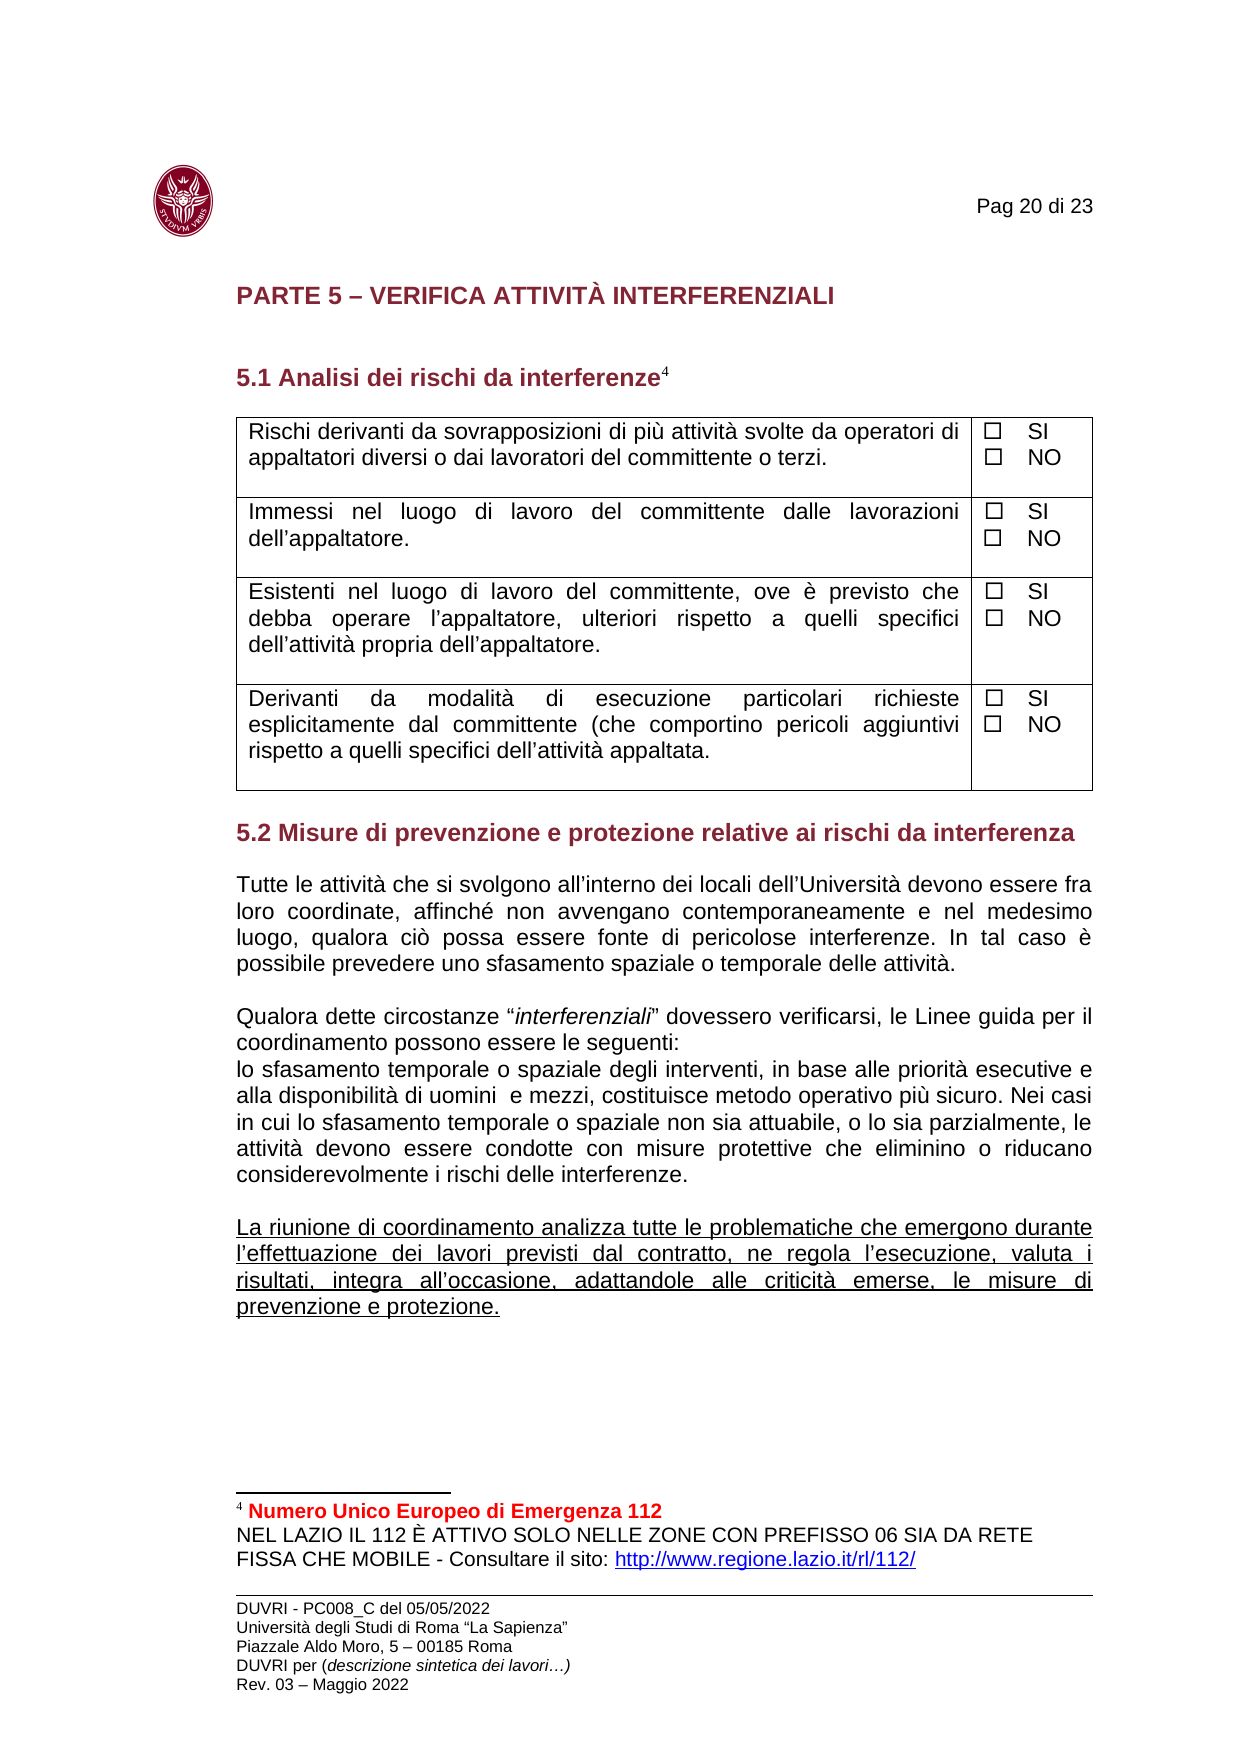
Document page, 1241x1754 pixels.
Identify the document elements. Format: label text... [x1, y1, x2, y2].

table_cell SI NO [972, 685, 1092, 790]
text La riunione di coordinamento analizza tutte le problematiche che emergono durante l’effettuazione dei lavori previsti dal contratto, ne regola l’esecuzione, valuta i risultati, integra all’occasione, adattandole alle criticità emerse, le misure di prevenzione e protezione. [236, 1264, 1093, 1289]
table_cell SI NO [972, 498, 1092, 577]
table_header SI NO [972, 418, 1092, 497]
picture [0, 0, 414, 266]
table_header Rischi derivanti da sovrapposizioni di più attività svolte da operatori di appaltatori diversi o dai lavoratori del committente o terzi. [237, 418, 971, 497]
text 5.1 Analisi dei rischi da interferenze [236, 363, 1093, 392]
table_cell Esistenti nel luogo di lavoro del committente, ove è previsto che debba operare l’appaltatore, ulteriori rispetto a quelli specifici dell’attività propria dell’appaltatore. [237, 578, 971, 684]
table_cell SI NO [972, 578, 1092, 684]
text La riunione di coordinamento analizza tutte le problematiche che emergono durante l’effettuazione dei lavori previsti dal contratto, ne regola l’esecuzione, valuta i risultati, integra all’occasione, adattandole alle criticità emerse, le misure di prevenzione e protezione. [236, 1291, 1093, 1319]
text Tutte le attività che si svolgono all’interno dei locali dell’Università devono essere fra loro coordinate, affinché non avvengano contemporaneamente e nel medesimo luogo, qualora ciò possa essere fonte di pericolose interferenze. In tal caso è possibile prevedere uno sfasamento spaziale o temporale delle attività. [236, 871, 1093, 977]
table_cell Derivanti da modalità di esecuzione particolari richieste esplicitamente dal committente (che comportino pericoli aggiuntivi rispetto a quelli specifici dell’attività appaltata. [237, 685, 971, 790]
text lo sfasamento temporale o spaziale degli interventi, in base alle priorità esecutive e alla disponibilità di uomini e mezzi, costituisce metodo operativo più sicuro. Nei casi in cui lo sfasamento temporale o spaziale non sia attuabile, o lo sia parzialmente, le attività devono essere condotte con misure protettive che eliminino o riducano considerevolmente i rischi delle interferenze. [236, 1056, 1093, 1187]
text 5.2 Misure di prevenzione e protezione relative ai rischi da interferenza [236, 817, 1093, 846]
text PARTE 5 – VERIFICA ATTIVITÀ INTERFERENZIALI [236, 281, 1093, 309]
text La riunione di coordinamento analizza tutte le problematiche che emergono durante l’effettuazione dei lavori previsti dal contratto, ne regola l’esecuzione, valuta i risultati, integra all’occasione, adattandole alle criticità emerse, le misure di prevenzione e protezione. [236, 1238, 1093, 1263]
text Qualora dette circostanze “interferenziali” dovessero verificarsi, le Linee guida per il coordinamento possono essere le seguenti: [236, 1003, 1093, 1056]
table_cell Immessi nel luogo di lavoro del committente dalle lavorazioni dell’appaltatore. [237, 498, 971, 577]
text La riunione di coordinamento analizza tutte le problematiche che emergono durante l’effettuazione dei lavori previsti dal contratto, ne regola l’esecuzione, valuta i risultati, integra all’occasione, adattandole alle criticità emerse, le misure di prevenzione e protezione. [236, 1214, 1093, 1237]
